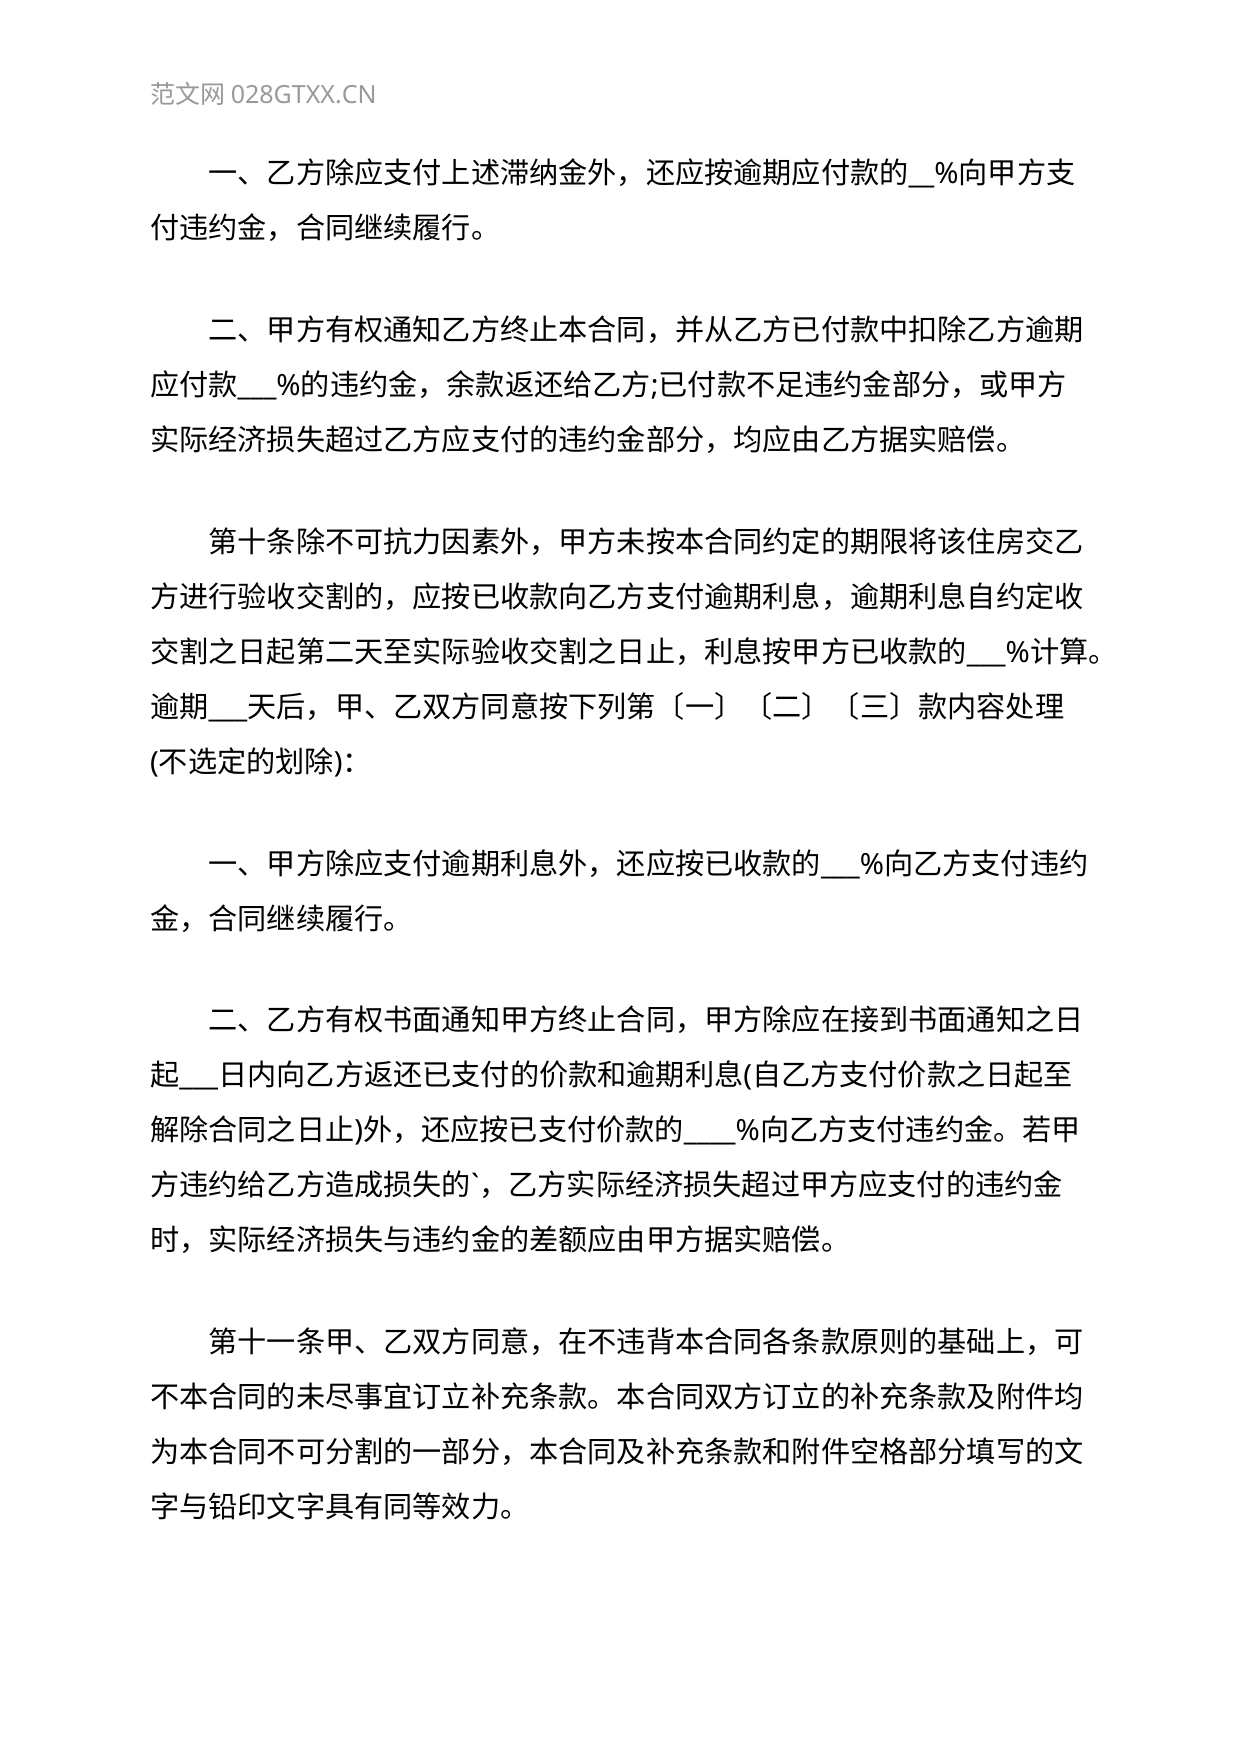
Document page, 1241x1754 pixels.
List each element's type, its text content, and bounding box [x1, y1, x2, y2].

text 二、甲方有权通知乙方终止本合同，并从乙方已付款中扣除乙方逾期应付款___%的违约金，余款返还给乙方;已付款不足违约金部分，或甲方实际经济损失超过乙方应支付的违约金部分，均应由乙方据实赔偿。 [150, 307, 1090, 459]
text 一、乙方除应支付上述滞纳金外，还应按逾期应付款的__%向甲方支付违约金，合同继续履行。 [150, 150, 1090, 247]
text 第十一条甲、乙双方同意，在不违背本合同各条款原则的基础上，可不本合同的未尽事宜订立补充条款。本合同双方订立的补充条款及附件均为本合同不可分割的一部分，本合同及补充条款和附件空格部分填写的文字与铅印文字具有同等效力。 [150, 1319, 1090, 1526]
text 二、乙方有权书面通知甲方终止合同，甲方除应在接到书面通知之日起___日内向乙方返还已支付的价款和逾期利息(自乙方支付价款之日起至解除合同之日止)外，还应按已支付价款的____%向乙方支付违约金。若甲方违约给乙方造成损失的`，乙方实际经济损失超过甲方应支付的违约金时，实际经济损失与违约金的差额应由甲方据实赔偿。 [150, 997, 1090, 1259]
text 一、甲方除应支付逾期利息外，还应按已收款的___%向乙方支付违约金，合同继续履行。 [150, 840, 1090, 937]
text 第十条除不可抗力因素外，甲方未按本合同约定的期限将该住房交乙方进行验收交割的，应按已收款向乙方支付逾期利息，逾期利息自约定收交割之日起第二天至实际验收交割之日止，利息按甲方已收款的___%计算。逾期___天后，甲、乙双方同意按下列第〔一〕〔二〕〔三〕款内容处理(不选定的划除)： [150, 518, 1090, 781]
